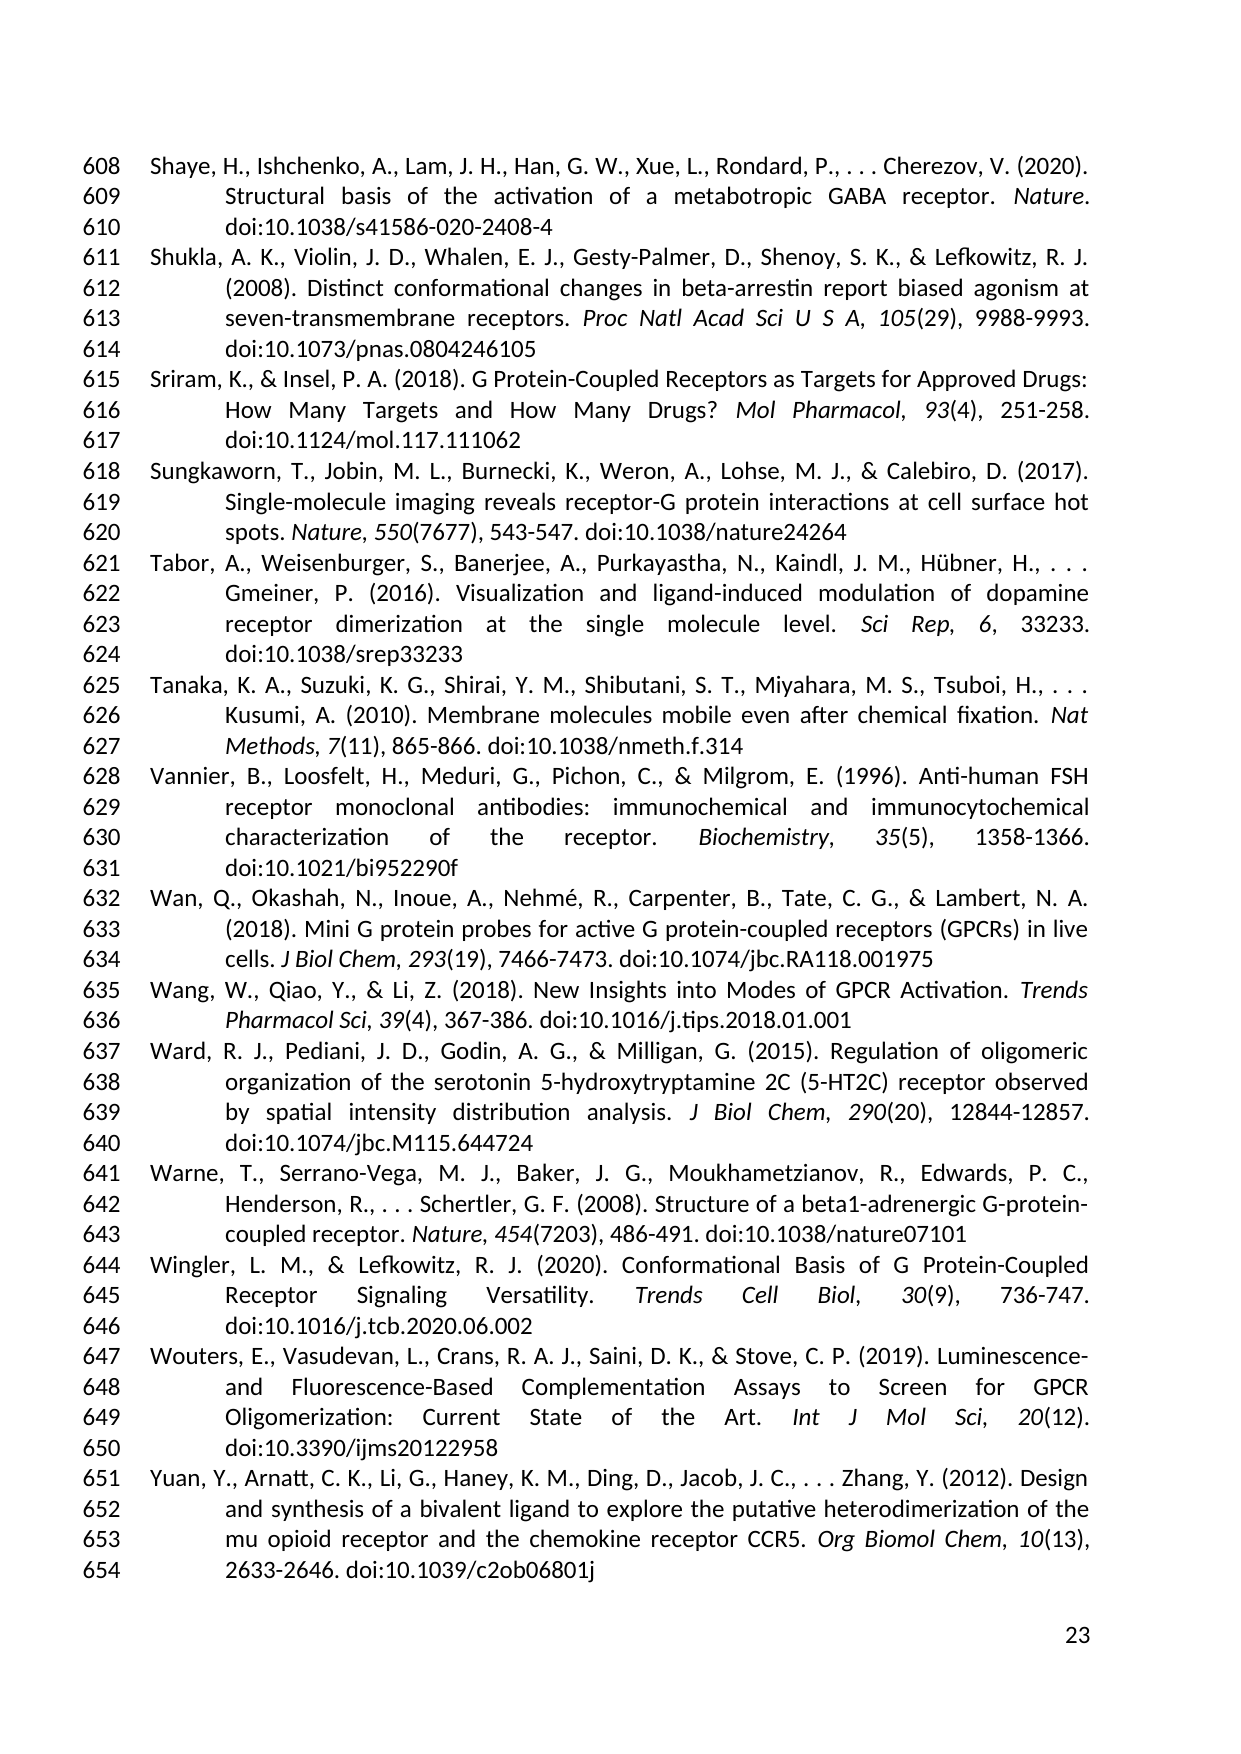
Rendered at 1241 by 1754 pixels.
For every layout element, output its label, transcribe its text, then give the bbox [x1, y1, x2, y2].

text Tabor, A., Weisenburger, S., Banerjee, A., Purkayastha, N., Kaindl, J. M., Hübner, H., . . . Gmeiner, P. (2016). Visualization and ligand-induced modulation of dopamine receptor dimerization at the single molecule level. Sci Rep, 6, 33233. doi:10.1038/srep33233 [150, 547, 1090, 669]
text Sungkaworn, T., Jobin, M. L., Burnecki, K., Weron, A., Lohse, M. J., & Calebiro, D. (2017). Single-molecule imaging reveals receptor-G protein interactions at cell surface hot spots. Nature, 550(7677), 543-547. doi:10.1038/nature24264 [150, 455, 1090, 547]
text Warne, T., Serrano-Vega, M. J., Baker, J. G., Moukhametzianov, R., Edwards, P. C., Henderson, R., . . . Schertler, G. F. (2008). Structure of a beta1-adrenergic G-protein-coupled receptor. Nature, 454(7203), 486-491. doi:10.1038/nature07101 [150, 1157, 1090, 1249]
text Shaye, H., Ishchenko, A., Lam, J. H., Han, G. W., Xue, L., Rondard, P., . . . Cherezov, V. (2020). Structural basis of the activation of a metabotropic GABA receptor. Nature. doi:10.1038/s41586-020-2408-4 [150, 150, 1090, 242]
text Vannier, B., Loosfelt, H., Meduri, G., Pichon, C., & Milgrom, E. (1996). Anti-human FSH receptor monoclonal antibodies: immunochemical and immunocytochemical characterization of the receptor. Biochemistry, 35(5), 1358-1366. doi:10.1021/bi952290f [150, 760, 1090, 882]
text Shukla, A. K., Violin, J. D., Whalen, E. J., Gesty-Palmer, D., Shenoy, S. K., & Lefkowitz, R. J. (2008). Distinct conformational changes in beta-arrestin report biased agonism at seven-transmembrane receptors. Proc Natl Acad Sci U S A, 105(29), 9988-9993. doi:10.1073/pnas.0804246105 [150, 242, 1090, 364]
text Tanaka, K. A., Suzuki, K. G., Shirai, Y. M., Shibutani, S. T., Miyahara, M. S., Tsuboi, H., . . . Kusumi, A. (2010). Membrane molecules mobile even after chemical fixation. Nat Methods, 7(11), 865-866. doi:10.1038/nmeth.f.314 [150, 669, 1090, 760]
text Wouters, E., Vasudevan, L., Crans, R. A. J., Saini, D. K., & Stove, C. P. (2019). Luminescence- and Fluorescence-Based Complementation Assays to Screen for GPCR Oligomerization: Current State of the Art. Int J Mol Sci, 20(12). doi:10.3390/ijms20122958 [150, 1340, 1090, 1462]
text Ward, R. J., Pediani, J. D., Godin, A. G., & Milligan, G. (2015). Regulation of oligomeric organization of the serotonin 5-hydroxytryptamine 2C (5-HT2C) receptor observed by spatial intensity distribution analysis. J Biol Chem, 290(20), 12844-12857. doi:10.1074/jbc.M115.644724 [150, 1035, 1090, 1157]
text Wingler, L. M., & Lefkowitz, R. J. (2020). Conformational Basis of G Protein-Coupled Receptor Signaling Versatility. Trends Cell Biol, 30(9), 736-747. doi:10.1016/j.tcb.2020.06.002 [150, 1249, 1090, 1340]
text Sriram, K., & Insel, P. A. (2018). G Protein-Coupled Receptors as Targets for Approved Drugs: How Many Targets and How Many Drugs? Mol Pharmacol, 93(4), 251-258. doi:10.1124/mol.117.111062 [150, 364, 1090, 455]
text Wang, W., Qiao, Y., & Li, Z. (2018). New Insights into Modes of GPCR Activation. Trends Pharmacol Sci, 39(4), 367-386. doi:10.1016/j.tips.2018.01.001 [150, 974, 1090, 1035]
text Wan, Q., Okashah, N., Inoue, A., Nehmé, R., Carpenter, B., Tate, C. G., & Lambert, N. A. (2018). Mini G protein probes for active G protein-coupled receptors (GPCRs) in live cells. J Biol Chem, 293(19), 7466-7473. doi:10.1074/jbc.RA118.001975 [150, 882, 1090, 974]
text Yuan, Y., Arnatt, C. K., Li, G., Haney, K. M., Ding, D., Jacob, J. C., . . . Zhang, Y. (2012). Design and synthesis of a bivalent ligand to explore the putative heterodimerization of the mu opioid receptor and the chemokine receptor CCR5. Org Biomol Chem, 10(13), 2633-2646. doi:10.1039/c2ob06801j [150, 1462, 1090, 1584]
